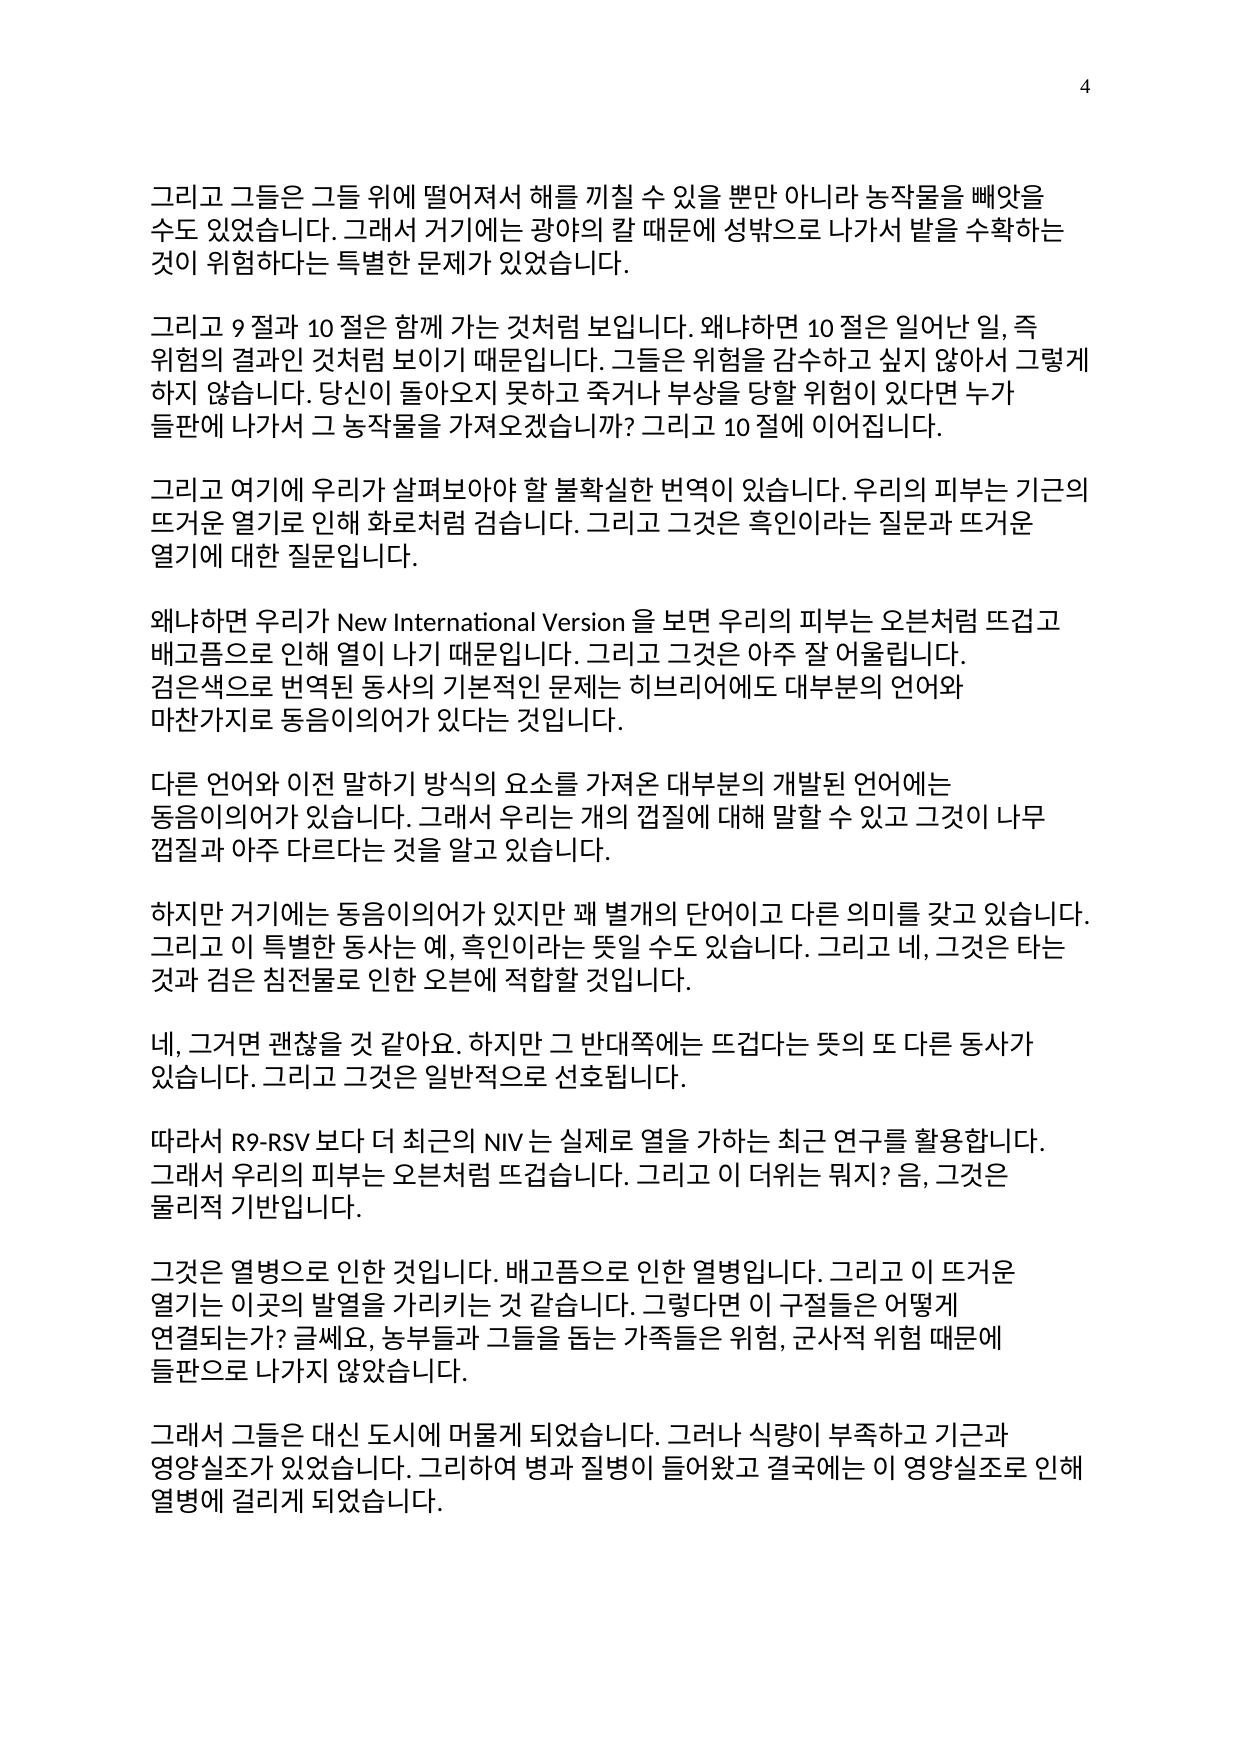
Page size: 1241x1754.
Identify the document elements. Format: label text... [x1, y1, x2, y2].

text 그리고 여기에 우리가 살펴보아야 할 불확실한 번역이 있습니다. 우리의 피부는 기근의 뜨거운 열기로 인해 화로처럼 검습니다. 그리고 그것은 흑인이라는 질문과 뜨거운 열기에 대한 질문입니다. [150, 474, 1090, 574]
text 왜냐하면 우리가 New International Version을 보면 우리의 피부는 오븐처럼 뜨겁고 배고픔으로 인해 열이 나기 때문입니다. 그리고 그것은 아주 잘 어울립니다. 검은색으로 번역된 동사의 기본적인 문제는 히브리어에도 대부분의 언어와 마찬가지로 동음이의어가 있다는 것입니다. [150, 605, 1090, 737]
text 네, 그거면 괜찮을 것 같아요. 하지만 그 반대쪽에는 뜨겁다는 뜻의 또 다른 동사가 있습니다. 그리고 그것은 일반적으로 선호됩니다. [150, 1028, 1090, 1094]
text 그것은 열병으로 인한 것입니다. 배고픔으로 인한 열병입니다. 그리고 이 뜨거운 열기는 이곳의 발열을 가리키는 것 같습니다. 그렇다면 이 구절들은 어떻게 연결되는가? 글쎄요, 농부들과 그들을 돕는 가족들은 위험, 군사적 위험 때문에 들판으로 나가지 않았습니다. [150, 1256, 1090, 1388]
text 따라서 R9-RSV보다 더 최근의 NIV는 실제로 열을 가하는 최근 연구를 활용합니다. 그래서 우리의 피부는 오븐처럼 뜨겁습니다. 그리고 이 더위는 뭐지? 음, 그것은 물리적 기반입니다. [150, 1126, 1090, 1225]
text 그리고 9절과 10절은 함께 가는 것처럼 보입니다. 왜냐하면 10절은 일어난 일, 즉 위험의 결과인 것처럼 보이기 때문입니다. 그들은 위험을 감수하고 싶지 않아서 그렇게 하지 않습니다. 당신이 돌아오지 못하고 죽거나 부상을 당할 위험이 있다면 누가 들판에 나가서 그 농작물을 가져오겠습니까? 그리고 10절에 이어집니다. [150, 311, 1090, 443]
text 다른 언어와 이전 말하기 방식의 요소를 가져온 대부분의 개발된 언어에는 동음이의어가 있습니다. 그래서 우리는 개의 껍질에 대해 말할 수 있고 그것이 나무 껍질과 아주 다르다는 것을 알고 있습니다. [150, 768, 1090, 867]
text 하지만 거기에는 동음이의어가 있지만 꽤 별개의 단어이고 다른 의미를 갖고 있습니다. 그리고 이 특별한 동사는 예, 흑인이라는 뜻일 수도 있습니다. 그리고 네, 그것은 타는 것과 검은 침전물로 인한 오븐에 적합할 것입니다. [150, 898, 1090, 997]
text 그리고 그들은 그들 위에 떨어져서 해를 끼칠 수 있을 뿐만 아니라 농작물을 빼앗을 수도 있었습니다. 그래서 거기에는 광야의 칼 때문에 성밖으로 나가서 밭을 수확하는 것이 위험하다는 특별한 문제가 있었습니다. [150, 181, 1090, 280]
text 그래서 그들은 대신 도시에 머물게 되었습니다. 그러나 식량이 부족하고 기근과 영양실조가 있었습니다. 그리하여 병과 질병이 들어왔고 결국에는 이 영양실조로 인해 열병에 걸리게 되었습니다. [150, 1419, 1090, 1518]
